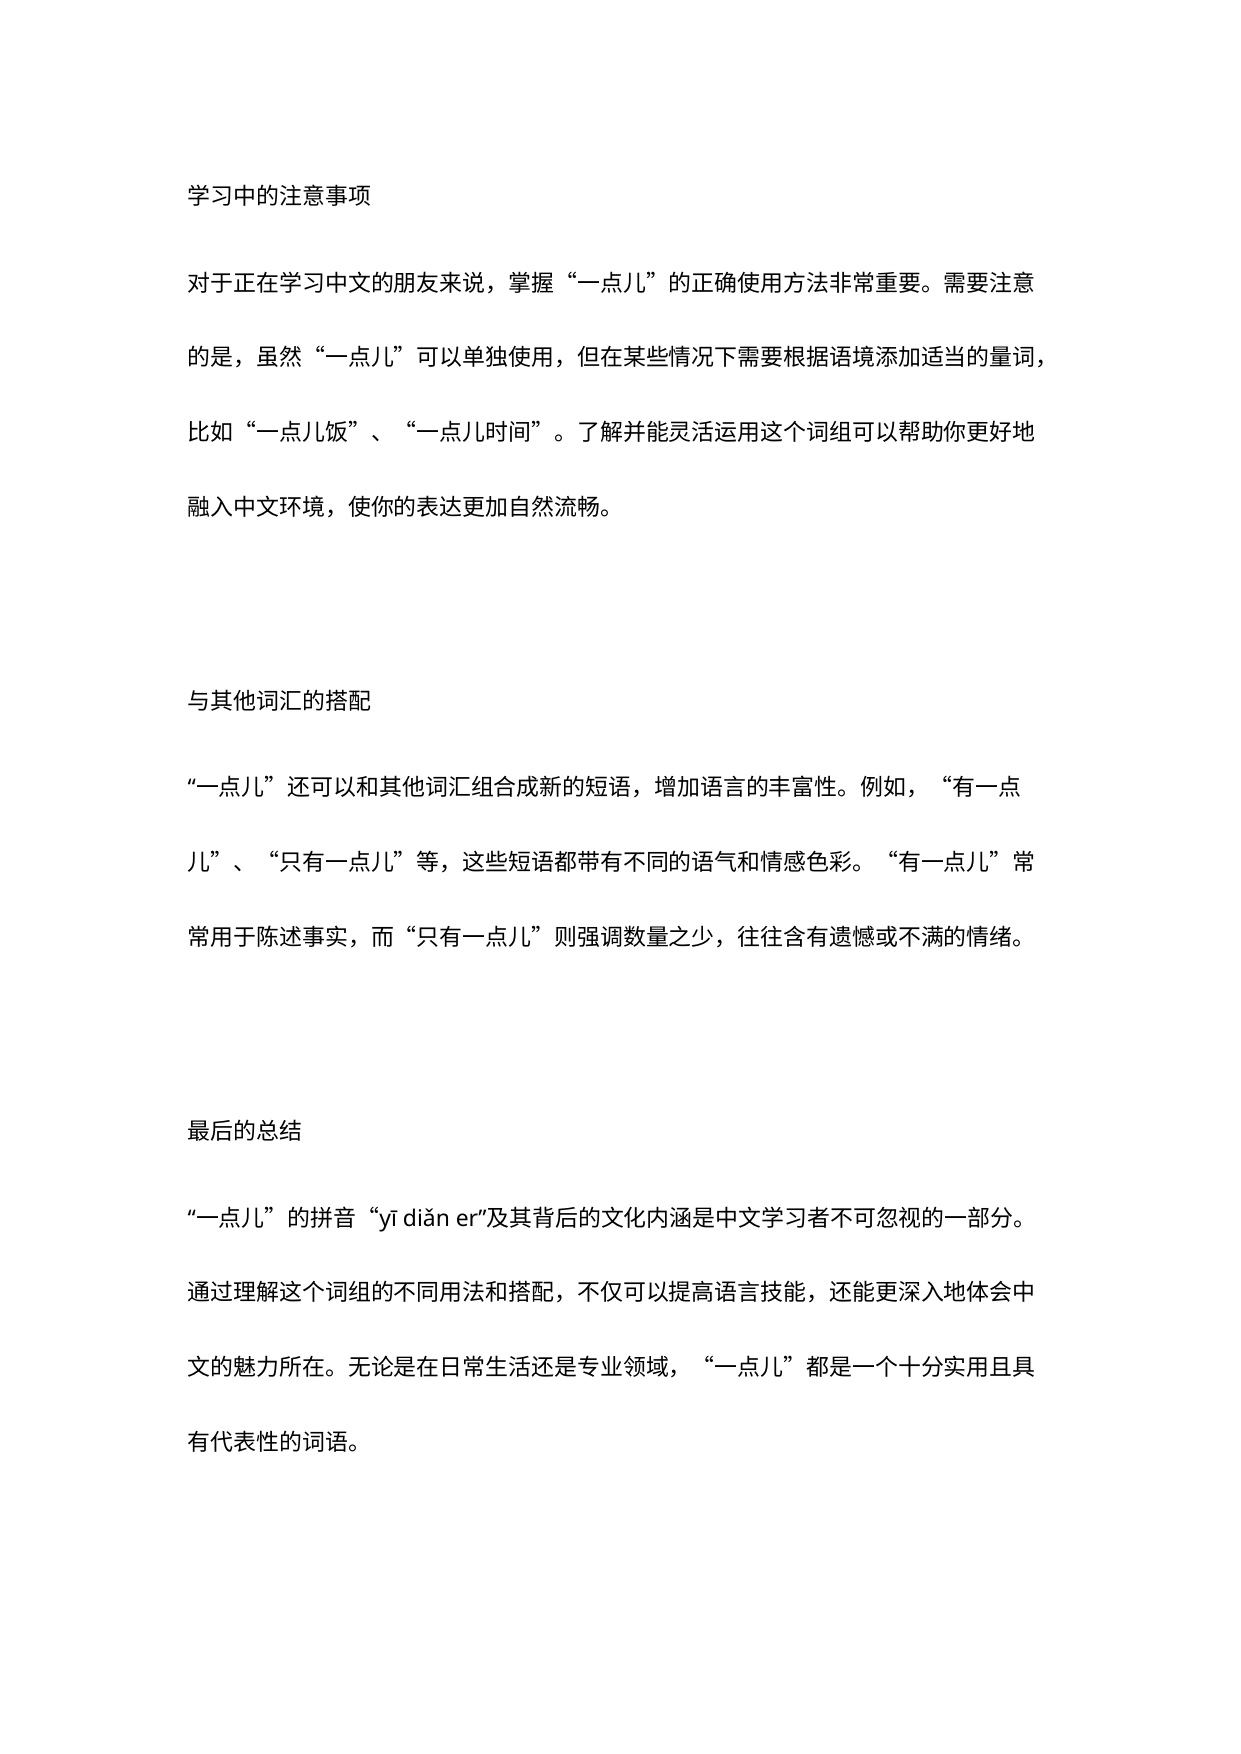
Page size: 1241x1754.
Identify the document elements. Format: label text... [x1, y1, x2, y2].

text “一点儿”还可以和其他词汇组合成新的短语，增加语言的丰富性。例如，“有一点儿”、“只有一点儿”等，这些短语都带有不同的语气和情感色彩。“有一点儿”常常用于陈述事实，而“只有一点儿”则强调数量之少，往往含有遗憾或不满的情绪。 [187, 753, 1053, 968]
text 最后的总结 [187, 1097, 1053, 1162]
text “一点儿”的拼音“yī diǎn er”及其背后的文化内涵是中文学习者不可忽视的一部分。通过理解这个词组的不同用法和搭配，不仅可以提高语言技能，还能更深入地体会中文的魅力所在。无论是在日常生活还是专业领域，“一点儿”都是一个十分实用且具有代表性的词语。 [187, 1184, 1053, 1473]
text 与其他词汇的搭配 [187, 667, 1053, 732]
text 学习中的注意事项 [187, 162, 1053, 227]
text 对于正在学习中文的朋友来说，掌握“一点儿”的正确使用方法非常重要。需要注意的是，虽然“一点儿”可以单独使用，但在某些情况下需要根据语境添加适当的量词，比如“一点儿饭”、“一点儿时间”。了解并能灵活运用这个词组可以帮助你更好地融入中文环境，使你的表达更加自然流畅。 [187, 248, 1053, 538]
